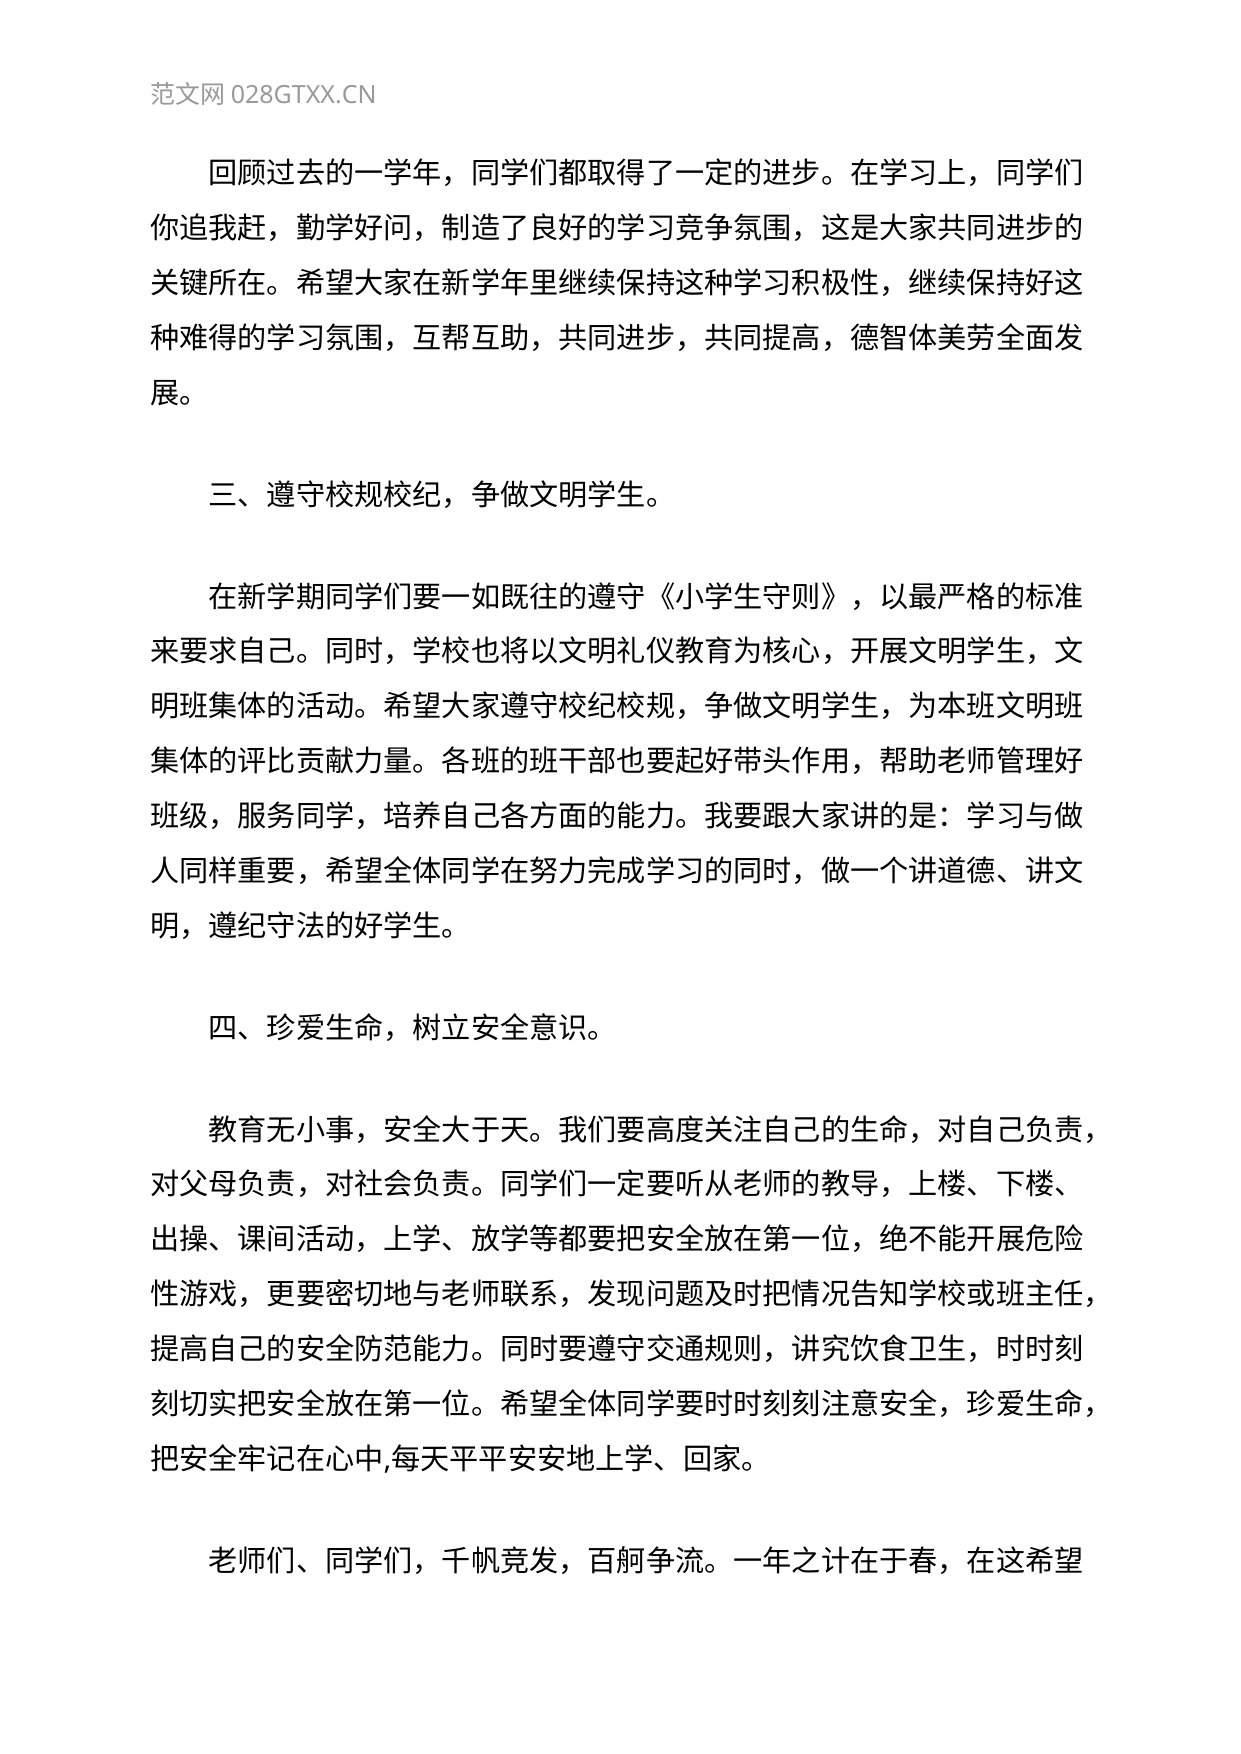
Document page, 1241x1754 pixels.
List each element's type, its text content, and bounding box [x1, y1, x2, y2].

text 回顾过去的一学年，同学们都取得了一定的进步。在学习上，同学们你追我赶，勤学好问，制造了良好的学习竞争氛围，这是大家共同进步的关键所在。希望大家在新学年里继续保持这种学习积极性，继续保持好这种难得的学习氛围，互帮互助，共同进步，共同提高，德智体美劳全面发展。 [150, 150, 1090, 412]
text 三、遵守校规校纪，争做文明学生。 [150, 471, 1090, 514]
text 在新学期同学们要一如既往的遵守《小学生守则》，以最严格的标准来要求自己。同时，学校也将以文明礼仪教育为核心，开展文明学生，文明班集体的活动。希望大家遵守校纪校规，争做文明学生，为本班文明班集体的评比贡献力量。各班的班干部也要起好带头作用，帮助老师管理好班级，服务同学，培养自己各方面的能力。我要跟大家讲的是：学习与做人同样重要，希望全体同学在努力完成学习的同时，做一个讲道德、讲文明，遵纪守法的好学生。 [150, 573, 1090, 945]
text 教育无小事，安全大于天。我们要高度关注自己的生命，对自己负责，对父母负责，对社会负责。同学们一定要听从老师的教导，上楼、下楼、出操、课间活动，上学、放学等都要把安全放在第一位，绝不能开展危险性游戏，更要密切地与老师联系，发现问题及时把情况告知学校或班主任，提高自己的安全防范能力。同时要遵守交通规则，讲究饮食卫生，时时刻刻切实把安全放在第一位。希望全体同学要时时刻刻注意安全，珍爱生命，把安全牢记在心中,每天平平安安地上学、回家。 [150, 1106, 1090, 1478]
text 四、珍爱生命，树立安全意识。 [150, 1004, 1090, 1047]
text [150, 1537, 1090, 1580]
